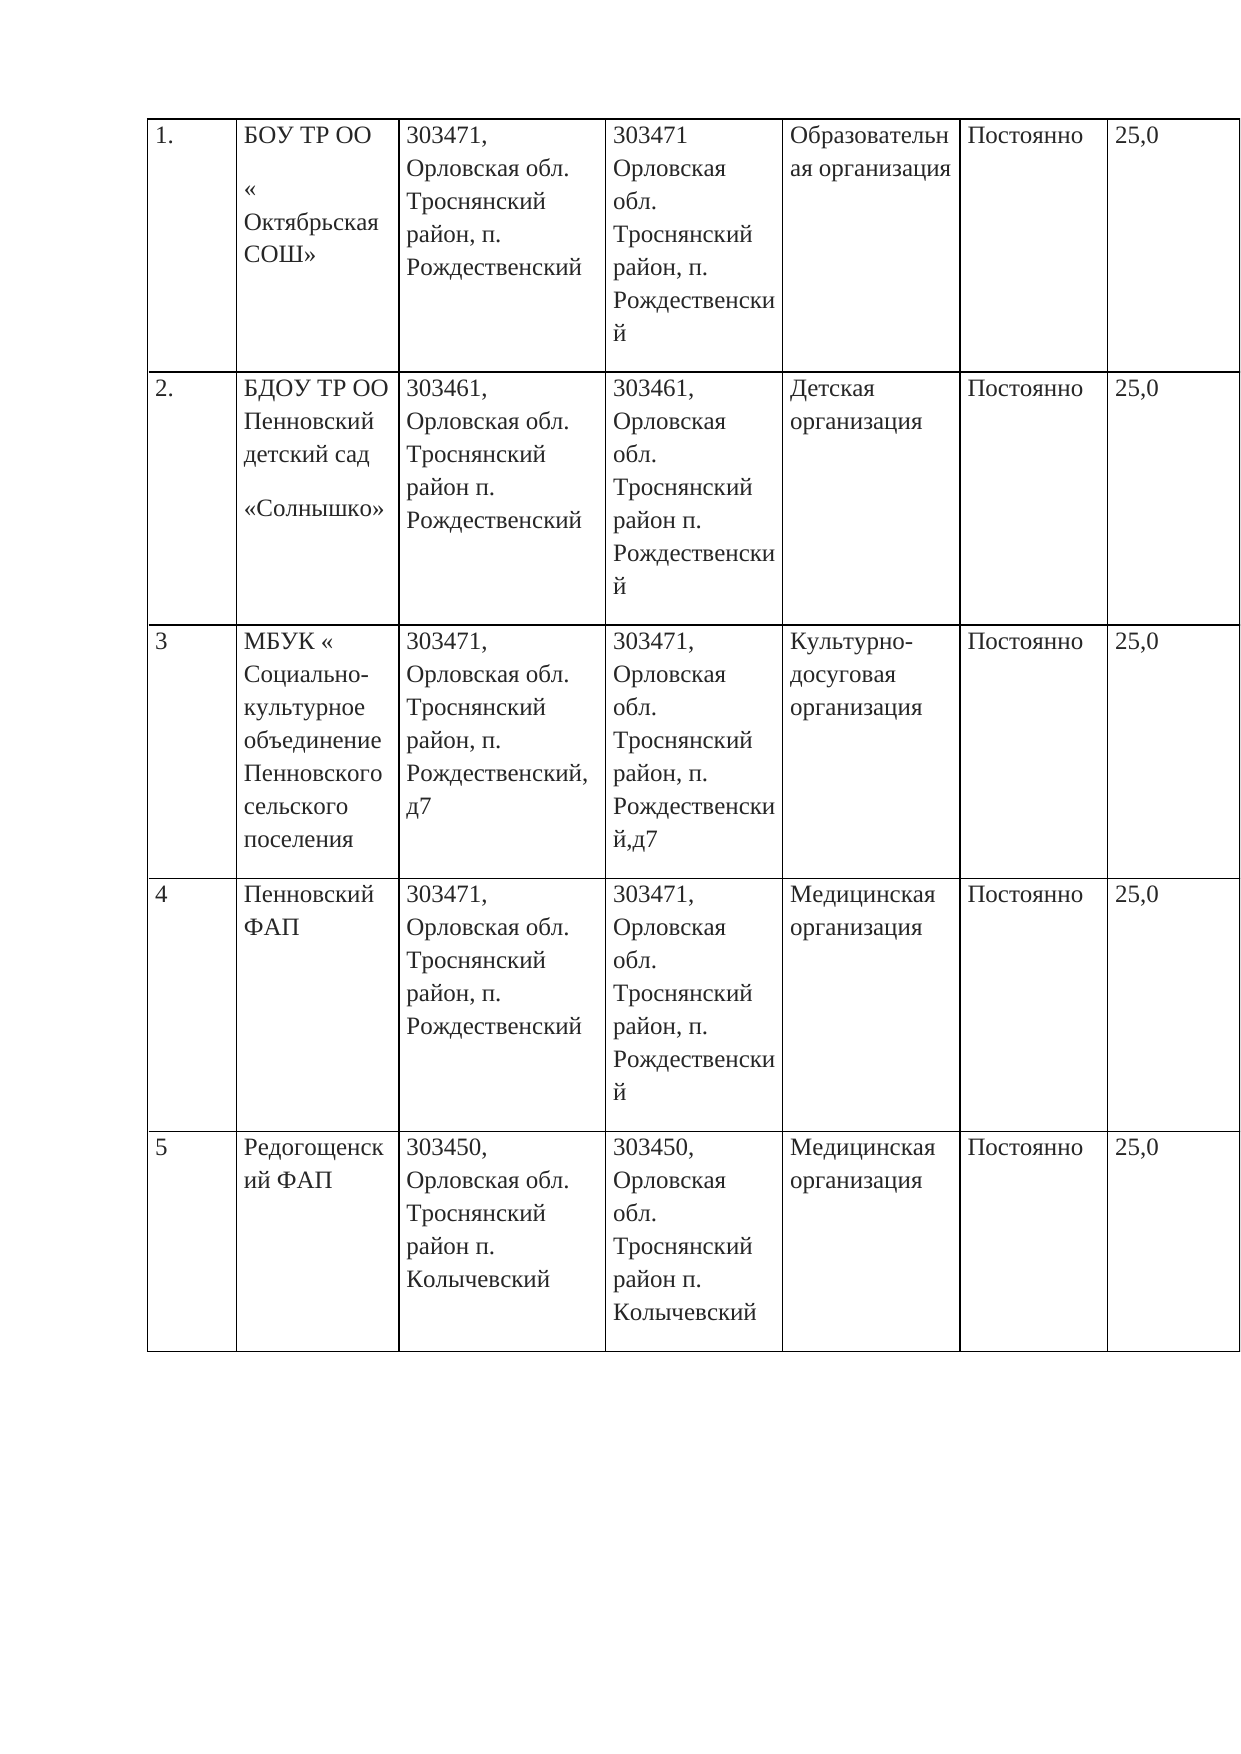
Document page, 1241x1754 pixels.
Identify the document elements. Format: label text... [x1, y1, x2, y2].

table_cell Образовательная организация [783, 120, 959, 371]
table_cell МБУК « Социально-культурное объединение Пенновского сельского поселения [237, 626, 398, 877]
table_cell 303461, Орловская обл. Троснянский район п. Рождественский [606, 373, 782, 624]
table_cell Пенновский ФАП [237, 879, 398, 1131]
table_cell [148, 120, 236, 371]
table_cell Медицинская организация [783, 1132, 959, 1351]
table_cell 303471 Орловская обл. Троснянский район, п. Рождественский [606, 120, 782, 371]
table_cell Детская организация [783, 373, 959, 624]
table_cell Постоянно [961, 120, 1107, 371]
table_cell 25,0 [1108, 1132, 1239, 1351]
table_cell Постоянно [961, 626, 1107, 877]
table_cell Постоянно [961, 879, 1107, 1131]
table_cell 303471, Орловская обл. Троснянский район, п. Рождественский [400, 120, 605, 371]
table_cell Постоянно [961, 1132, 1107, 1351]
table_cell Редогощенский ФАП [237, 1132, 398, 1351]
table_cell Постоянно [961, 373, 1107, 624]
table_cell Медицинская организация [783, 879, 959, 1131]
table_cell 303471, Орловская обл. Троснянский район, п. Рождественский,д7 [606, 626, 782, 877]
table_cell БОУ ТР ОО « Октябрьская СОШ» [237, 120, 398, 371]
table_cell 4 [148, 879, 236, 1131]
table_cell [148, 372, 236, 624]
table_cell 25,0 [1108, 373, 1239, 624]
table_cell 303450, Орловская обл. Троснянский район п. Колычевский [606, 1132, 782, 1351]
table_cell 3 [148, 625, 236, 877]
table_cell 25,0 [1108, 120, 1239, 371]
table_cell 303450, Орловская обл. Троснянский район п. Колычевский [400, 1132, 605, 1351]
table_cell 303461, Орловская обл. Троснянский район п. Рождественский [400, 373, 605, 624]
table_cell Культурно- досуговая организация [783, 626, 959, 877]
table_cell 303471, Орловская обл. Троснянский район, п. Рождественский [606, 879, 782, 1131]
table_cell 303471, Орловская обл. Троснянский район, п. Рождественский,д7 [400, 626, 605, 877]
table_cell 25,0 [1108, 879, 1239, 1131]
table_cell 25,0 [1108, 626, 1239, 877]
table_cell БДОУ ТР ОО Пенновский детский сад «Солнышко» [237, 373, 398, 624]
table_cell 303471, Орловская обл. Троснянский район, п. Рождественский [400, 879, 605, 1131]
table_cell 5 [148, 1132, 236, 1351]
